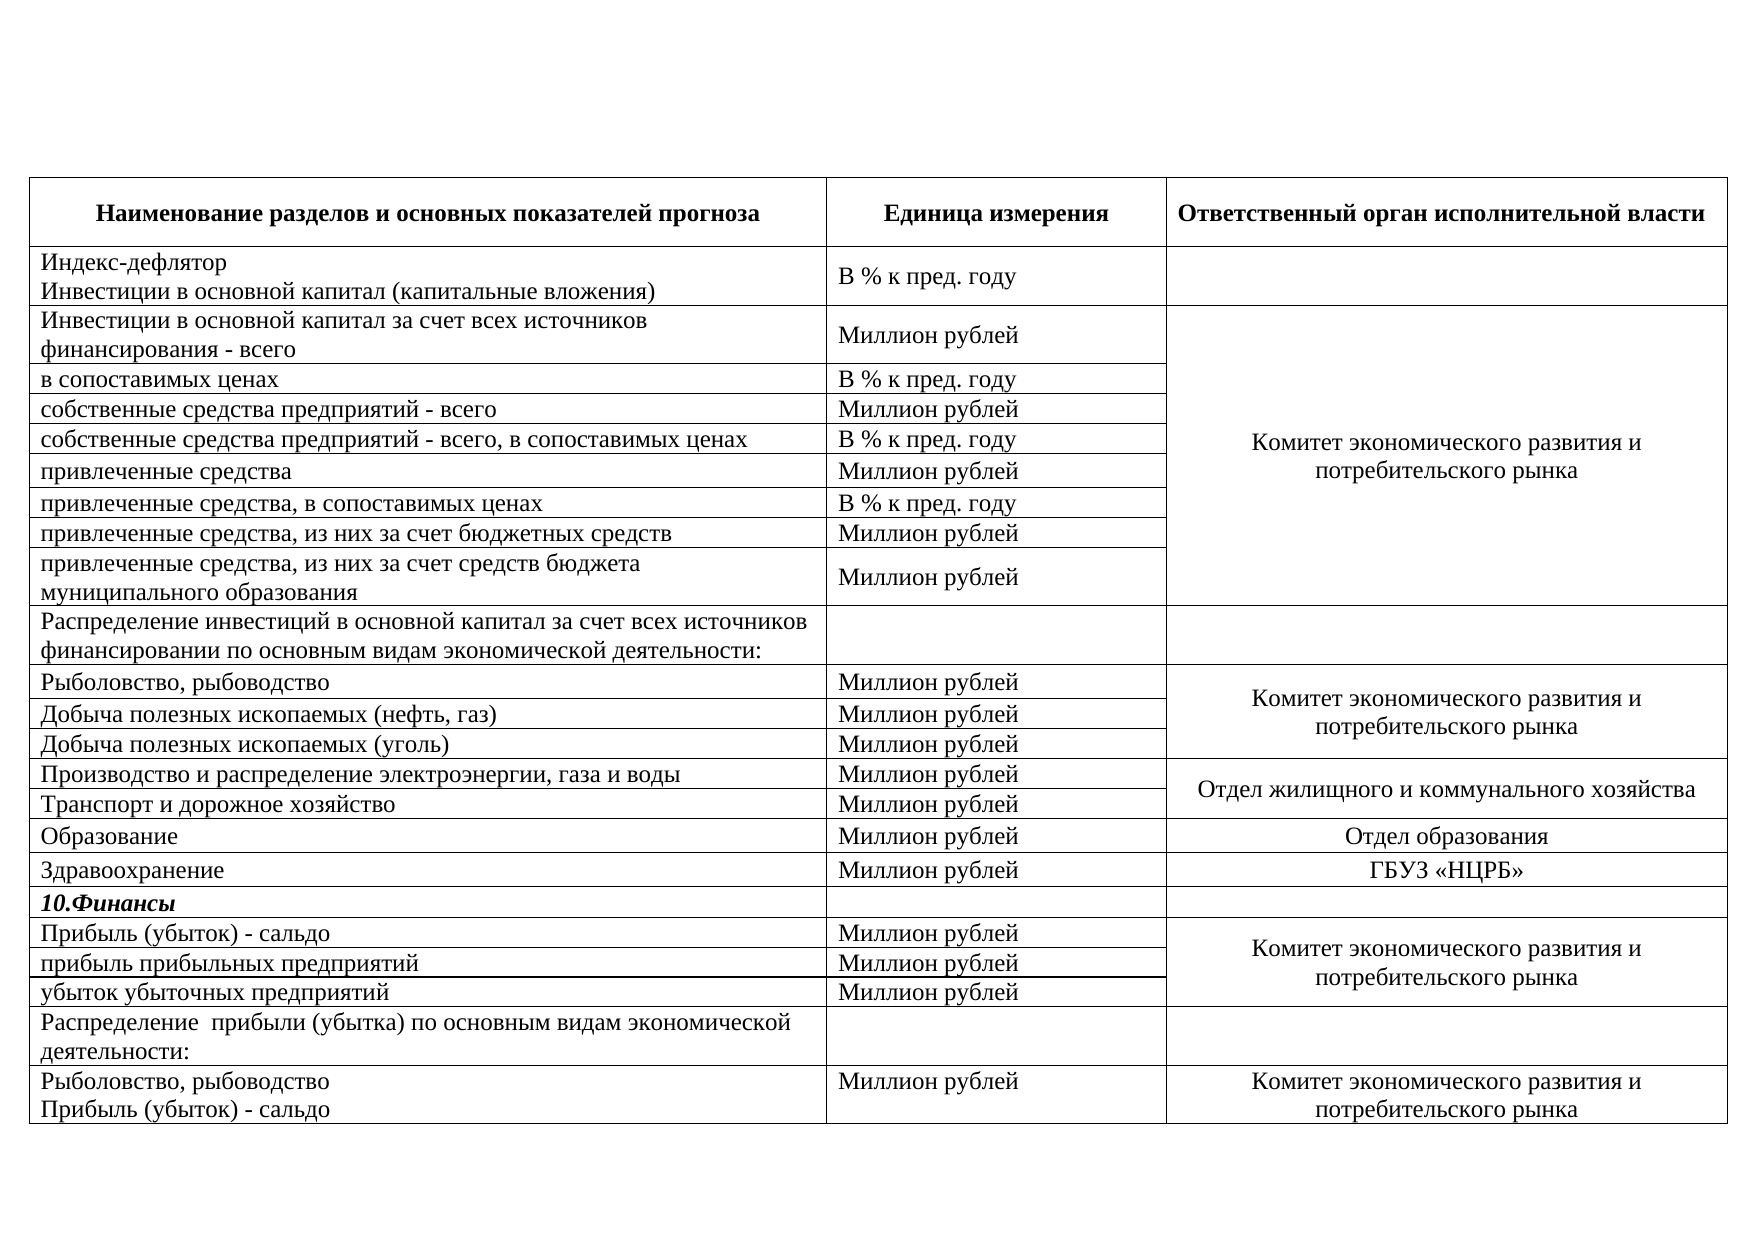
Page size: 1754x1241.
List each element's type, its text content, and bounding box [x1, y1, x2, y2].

table_cell Миллион рублей [827, 853, 1166, 886]
table_cell Миллион рублей [827, 699, 1166, 728]
table_header Ответственный орган исполнительной власти [1167, 178, 1727, 246]
table_cell Миллион рублей [827, 454, 1166, 487]
table_cell Миллион рублей [827, 518, 1166, 547]
table_cell Миллион рублей [827, 819, 1166, 852]
table_cell Миллион рублей [827, 759, 1166, 788]
table_cell Добыча полезных ископаемых (нефть, газ) [30, 699, 826, 728]
table_cell Распределение прибыли (убытка) по основным видам экономической деятельности: [30, 1007, 826, 1065]
table_header Единица измерения [827, 178, 1166, 246]
table_cell Здравоохранение [30, 853, 826, 886]
table_cell [827, 1007, 1166, 1065]
table_cell [1167, 606, 1727, 664]
table_cell Производство и распределение электроэнергии, газа и воды [30, 759, 826, 788]
table_cell Добыча полезных ископаемых (уголь) [30, 729, 826, 758]
table_cell Комитет экономического развития и потребительского рынка [1167, 665, 1727, 758]
table_cell В % к пред. году [827, 247, 1166, 304]
table_cell Миллион рублей [827, 789, 1166, 817]
table_cell привлеченные средства [30, 454, 826, 487]
table_cell Отдел образования [1167, 819, 1727, 852]
table_cell привлеченные средства, из них за счет бюджетных средств [30, 518, 826, 547]
table_cell 10.Финансы [30, 887, 826, 917]
table_cell в сопоставимых ценах [30, 364, 826, 393]
table_cell Инвестиции в основной капитал за счет всех источников финансирования - всего [30, 306, 826, 363]
table_cell Прибыль (убыток) - сальдо [30, 918, 826, 947]
table_cell Миллион рублей [827, 948, 1166, 976]
table_cell [827, 887, 1166, 917]
table_cell Миллион рублей [827, 548, 1166, 605]
table_cell Миллион рублей [827, 665, 1166, 698]
table_cell убыток убыточных предприятий [30, 978, 826, 1006]
table_cell Миллион рублей [827, 306, 1166, 363]
table_cell Комитет экономического развития и потребительского рынка [1167, 918, 1727, 1006]
table_cell Рыболовство, рыбоводство [30, 665, 826, 698]
table_cell Миллион рублей [827, 1066, 1166, 1123]
table_cell собственные средства предприятий - всего [30, 394, 826, 423]
table_cell Отдел жилищного и коммунального хозяйства [1167, 759, 1727, 817]
table_cell [1167, 247, 1727, 304]
table_header Наименование разделов и основных показателей прогноза [30, 178, 826, 246]
table_cell прибыль прибыльных предприятий [30, 948, 826, 976]
table_cell Индекс-дефлятор Инвестиции в основной капитал (капитальные вложения) [30, 247, 826, 304]
table_cell Миллион рублей [827, 918, 1166, 947]
table_cell [1167, 1007, 1727, 1065]
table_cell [1167, 1066, 1727, 1123]
table_cell Распределение инвестиций в основной капитал за счет всех источников финансировании по основным видам экономической деятельности: [30, 606, 826, 664]
table_cell В % к пред. году [827, 488, 1166, 517]
table_cell В % к пред. году [827, 424, 1166, 452]
table_cell Миллион рублей [827, 978, 1166, 1006]
table_cell В % к пред. году [827, 364, 1166, 393]
table_cell Образование [30, 819, 826, 852]
table_cell Комитет экономического развития и потребительского рынка [1167, 306, 1727, 605]
table_cell Миллион рублей [827, 729, 1166, 758]
table_cell собственные средства предприятий - всего, в сопоставимых ценах [30, 424, 826, 452]
table_cell Транспорт и дорожное хозяйство [30, 789, 826, 817]
table_cell привлеченные средства, в сопоставимых ценах [30, 488, 826, 517]
table_cell привлеченные средства, из них за счет средств бюджета муниципального образования [30, 548, 826, 605]
table_cell [1167, 887, 1727, 917]
table_cell Миллион рублей [827, 394, 1166, 423]
table_cell Рыболовство, рыбоводство Прибыль (убыток) - сальдо [30, 1066, 826, 1123]
table_cell ГБУЗ «НЦРБ» [1167, 853, 1727, 886]
table_cell [827, 606, 1166, 664]
